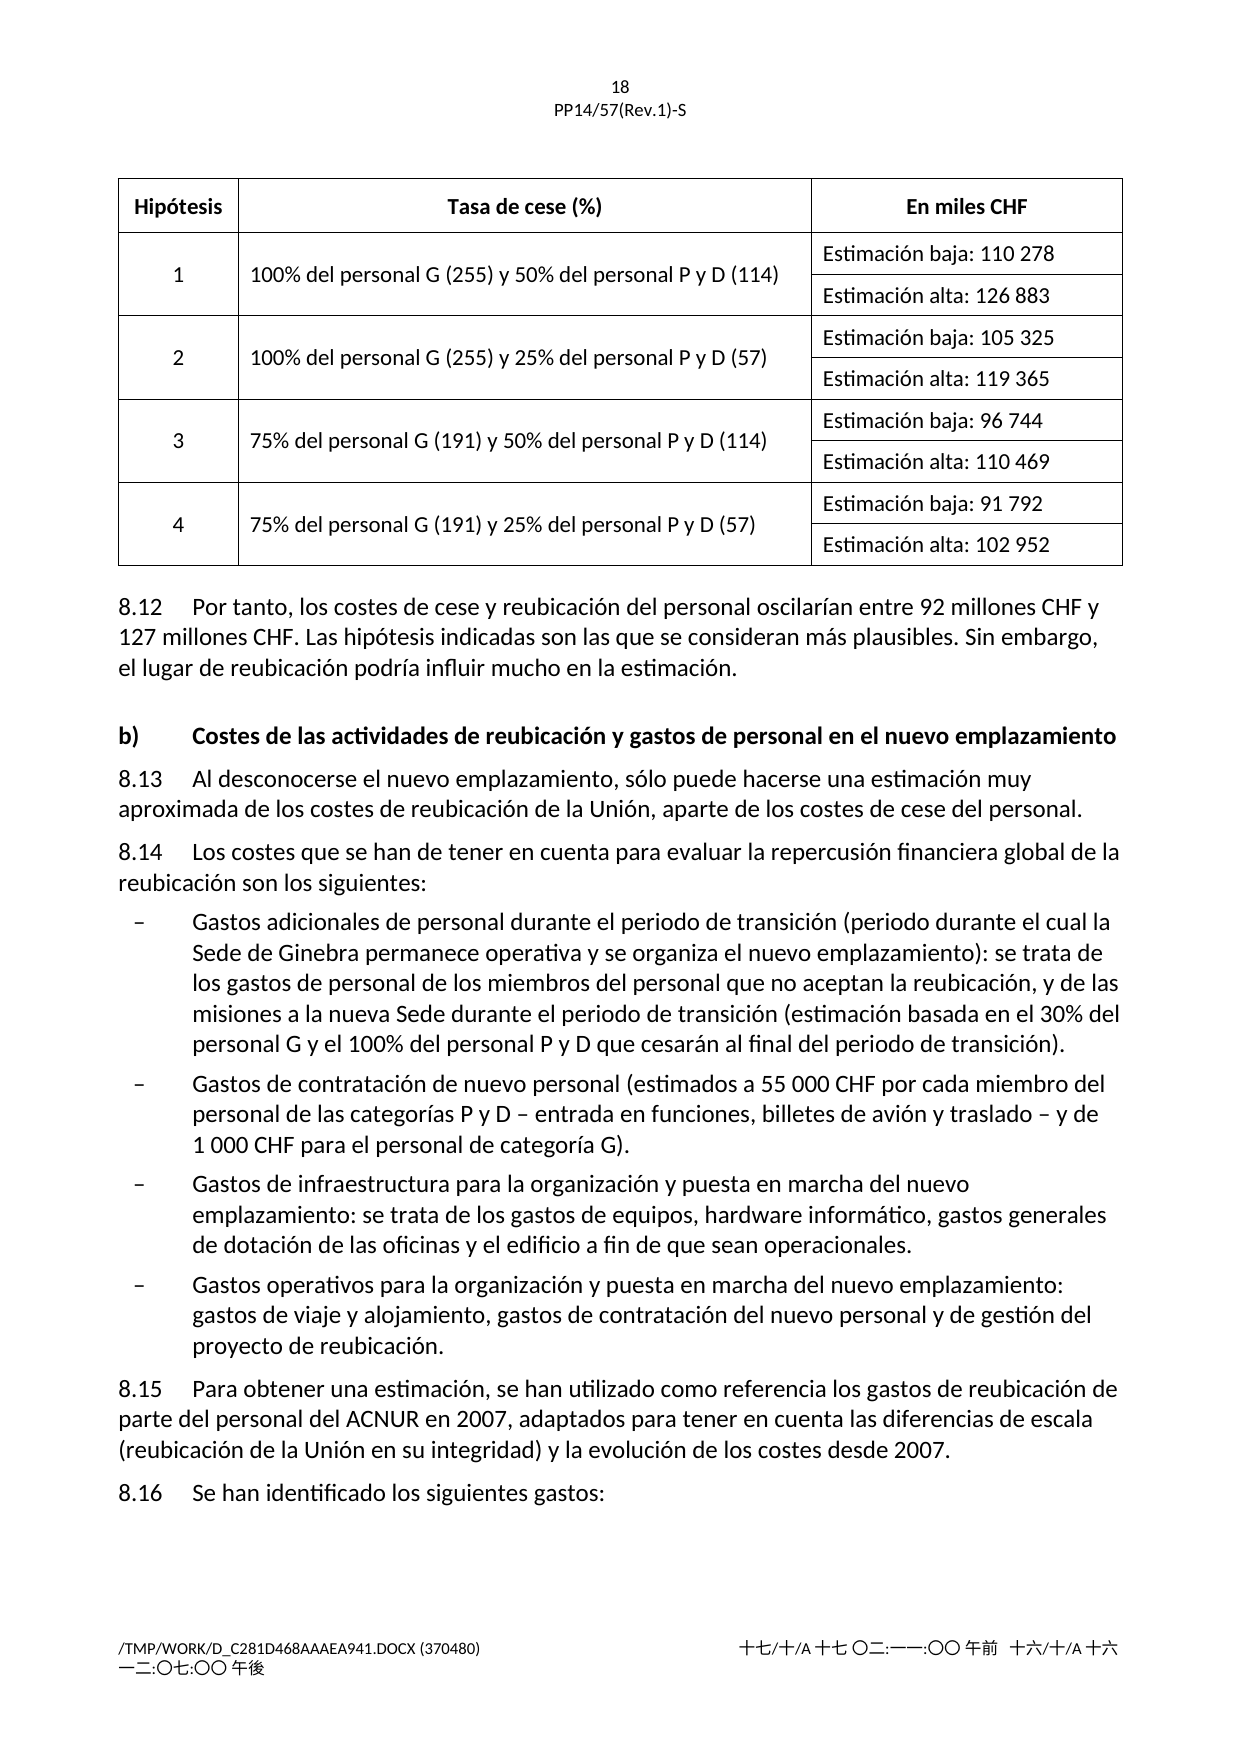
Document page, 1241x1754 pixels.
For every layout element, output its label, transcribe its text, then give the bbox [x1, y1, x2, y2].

table_cell 3 [119, 400, 238, 482]
table_cell Estimación baja: 96 744 [812, 400, 1122, 440]
table_cell 2 [119, 316, 238, 398]
text – Gastos adicionales de personal durante el periodo de transición (periodo durante el cual la Sede de Ginebra permanece operativa y se organiza el nuevo emplazamiento): se trata de los gastos de personal de los miembros del personal que no aceptan la reubicación, y de las misiones a la nueva Sede durante el periodo de transición (estimación basada en el 30% del personal G y el 100% del personal P y D que cesarán al final del periodo de transición). [133, 906, 1122, 1059]
table_cell Estimación baja: 105 325 [812, 316, 1122, 357]
table_header Hipótesis [119, 179, 238, 232]
table_cell Estimación alta: 126 883 [812, 275, 1122, 315]
text 8.15 Para obtener una estimación, se han utilizado como referencia los gastos de reubicación de parte del personal del ACNUR en 2007, adaptados para tener en cuenta las diferencias de escala (reubicación de la Unión en su integridad) y la evolución de los costes desde 2007. [118, 1373, 1122, 1465]
text b) Costes de las actividades de reubicación y gastos de personal en el nuevo emplazamiento [118, 720, 1122, 750]
text – Gastos operativos para la organización y puesta en marcha del nuevo emplazamiento: gastos de viaje y alojamiento, gastos de contratación del nuevo personal y de gestión del proyecto de reubicación. [133, 1269, 1122, 1361]
table_cell 100% del personal G (255) y 50% del personal P y D (114) [239, 233, 811, 315]
text 8.14 Los costes que se han de tener en cuenta para evaluar la repercusión financiera global de la reubicación son los siguientes: [118, 836, 1122, 897]
table_cell Estimación alta: 110 469 [812, 441, 1122, 482]
table_cell 100% del personal G (255) y 25% del personal P y D (57) [239, 316, 811, 398]
text 8.12 Por tanto, los costes de cese y reubicación del personal oscilarían entre 92 millones CHF y 127 millones CHF. Las hipótesis indicadas son las que se consideran más plausibles. Sin embargo, el lugar de reubicación podría influir mucho en la estimación. [118, 591, 1122, 682]
table_cell Estimación alta: 119 365 [812, 358, 1122, 398]
table_cell Estimación alta: 102 952 [812, 524, 1122, 565]
table_cell Estimación baja: 91 792 [812, 483, 1122, 523]
text – Gastos de contratación de nuevo personal (estimados a 55 000 CHF por cada miembro del personal de las categorías P y D – entrada en funciones, billetes de avión y traslado – y de 1 000 CHF para el personal de categoría G). [133, 1068, 1122, 1159]
table_cell 75% del personal G (191) y 50% del personal P y D (114) [239, 400, 811, 482]
table_cell 4 [119, 483, 238, 565]
table_cell 75% del personal G (191) y 25% del personal P y D (57) [239, 483, 811, 565]
text – Gastos de infraestructura para la organización y puesta en marcha del nuevo emplazamiento: se trata de los gastos de equipos, hardware informático, gastos generales de dotación de las oficinas y el edificio a fin de que sean operacionales. [133, 1168, 1122, 1260]
text 8.13 Al desconocerse el nuevo emplazamiento, sólo puede hacerse una estimación muy aproximada de los costes de reubicación de la Unión, aparte de los costes de cese del personal. [118, 763, 1122, 824]
table_header Tasa de cese (%) [239, 179, 811, 232]
text 8.16 Se han identificado los siguientes gastos: [118, 1477, 1122, 1508]
table_cell Estimación baja: 110 278 [812, 233, 1122, 274]
table_header En miles CHF [812, 179, 1122, 232]
table_cell 1 [119, 233, 238, 315]
